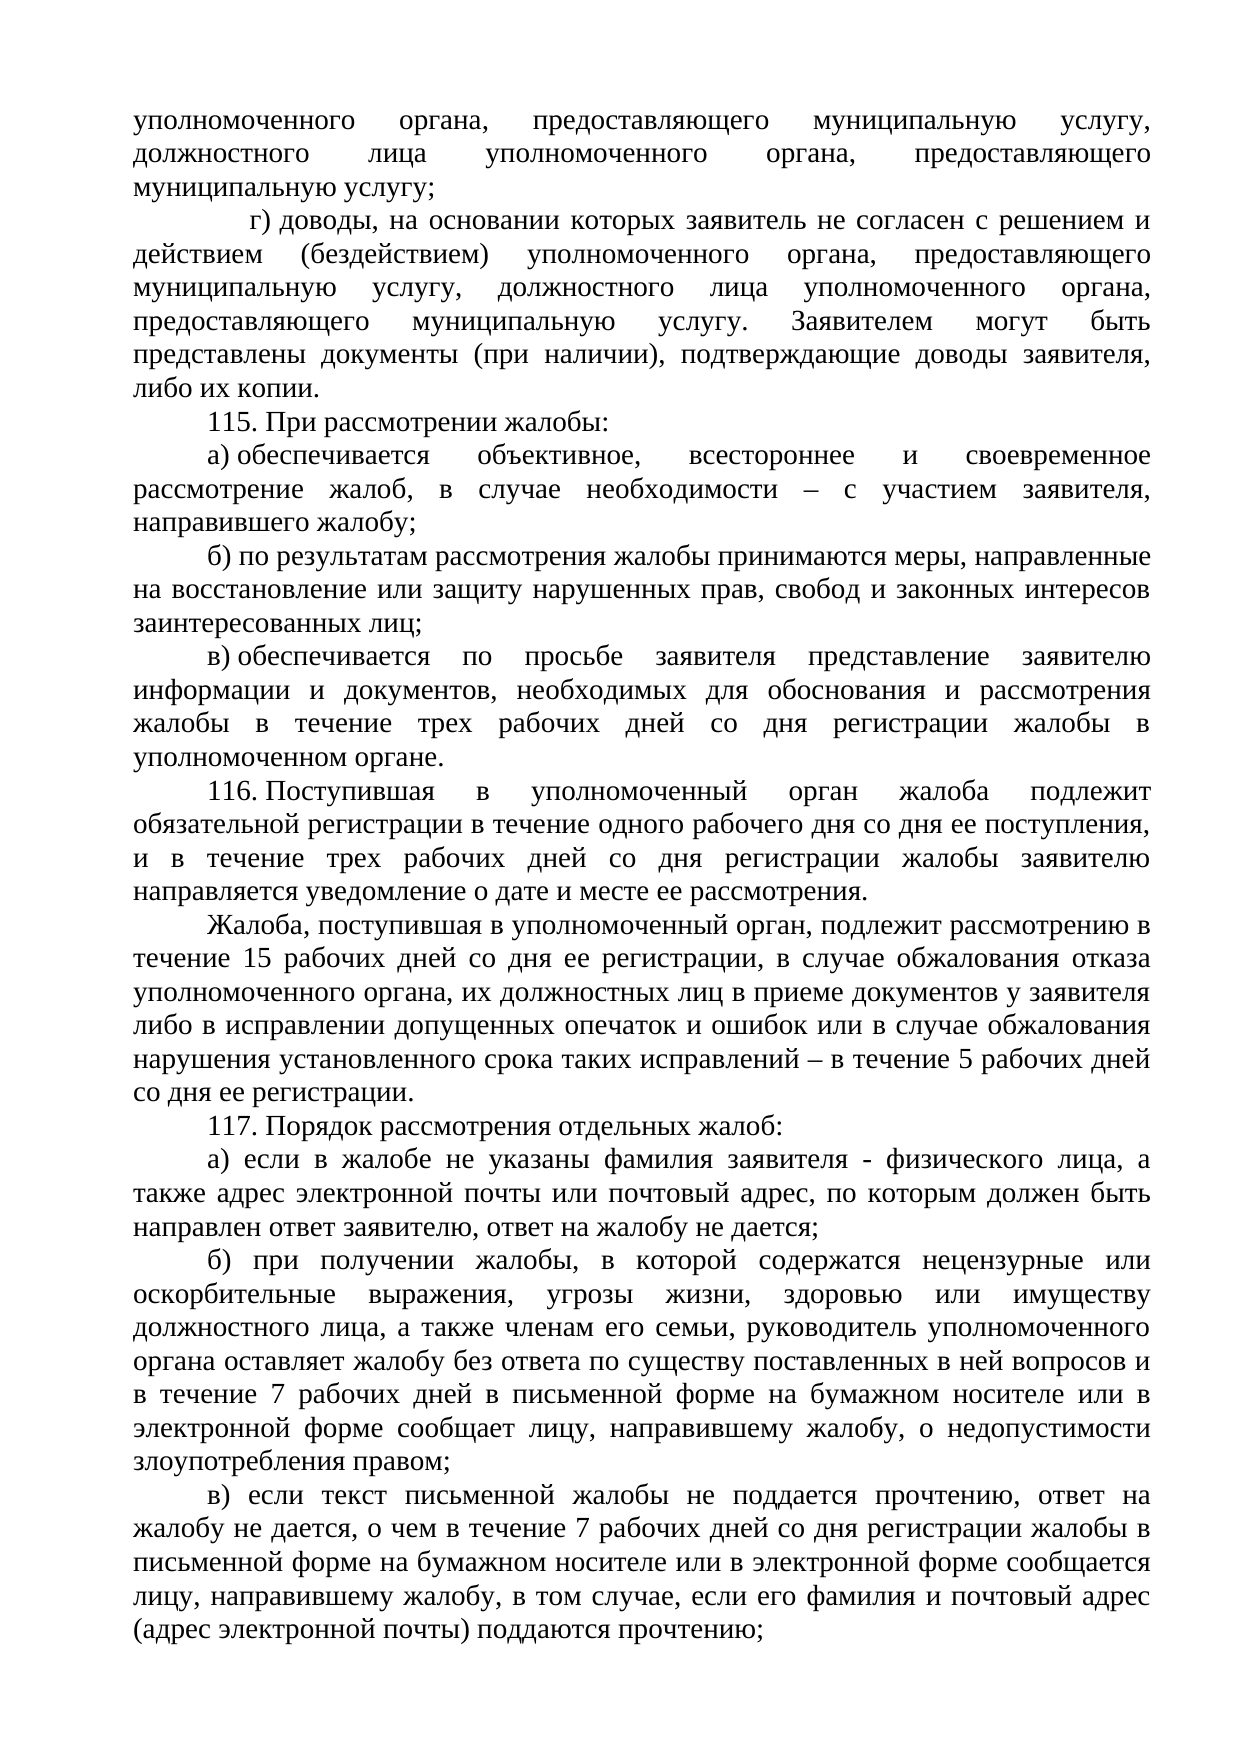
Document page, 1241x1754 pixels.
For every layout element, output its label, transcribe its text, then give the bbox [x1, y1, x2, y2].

text б) по результатам рассмотрения жалобы принимаются меры, направленные на восстановление или защиту нарушенных прав, свобод и законных интересов заинтересованных лиц; [133, 538, 1152, 638]
text а) обеспечивается объективное, всестороннее и своевременное рассмотрение жалоб, в случае необходимости – с участием заявителя, направившего жалобу; [133, 437, 1152, 538]
text г) доводы, на основании которых заявитель не согласен с решением и действием (бездействием) уполномоченного органа, предоставляющего муниципальную услугу, должностного лица уполномоченного органа, предоставляющего муниципальную услугу. Заявителем могут быть представлены документы (при наличии), подтверждающие доводы заявителя, либо их копии. [133, 202, 1152, 404]
text в) обеспечивается по просьбе заявителя представление заявителю информации и документов, необходимых для обоснования и рассмотрения жалобы в течение трех рабочих дней со дня регистрации жалобы в уполномоченном органе. [133, 638, 1152, 773]
text Жалоба, поступившая в уполномоченный орган, подлежит рассмотрению в течение 15 рабочих дней со дня ее регистрации, в случае обжалования отказа уполномоченного органа, их должностных лиц в приеме документов у заявителя либо в исправлении допущенных опечаток и ошибок или в случае обжалования нарушения установленного срока таких исправлений – в течение 5 рабочих дней со дня ее регистрации. [133, 907, 1152, 1108]
text 117. Порядок рассмотрения отдельных жалоб: [133, 1108, 1152, 1142]
text 115. При рассмотрении жалобы: [133, 404, 1152, 437]
text в) если текст письменной жалобы не поддается прочтению, ответ на жалобу не дается, о чем в течение 7 рабочих дней со дня регистрации жалобы в письменной форме на бумажном носителе или в электронной форме сообщается лицу, направившему жалобу, в том случае, если его фамилия и почтовый адрес (адрес электронной почты) поддаются прочтению; [133, 1477, 1152, 1645]
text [133, 102, 1152, 202]
text б) при получении жалобы, в которой содержатся нецензурные или оскорбительные выражения, угрозы жизни, здоровью или имуществу должностного лица, а также членам его семьи, руководитель уполномоченного органа оставляет жалобу без ответа по существу поставленных в ней вопросов и в течение 7 рабочих дней в письменной форме на бумажном носителе или в электронной форме сообщает лицу, направившему жалобу, о недопустимости злоупотребления правом; [133, 1242, 1152, 1477]
text а) если в жалобе не указаны фамилия заявителя - физического лица, а также адрес электронной почты или почтовый адрес, по которым должен быть направлен ответ заявителю, ответ на жалобу не дается; [133, 1142, 1152, 1242]
text 116. Поступившая в уполномоченный орган жалоба подлежит обязательной регистрации в течение одного рабочего дня со дня ее поступления, и в течение трех рабочих дней со дня регистрации жалобы заявителю направляется уведомление о дате и месте ее рассмотрения. [133, 773, 1152, 907]
